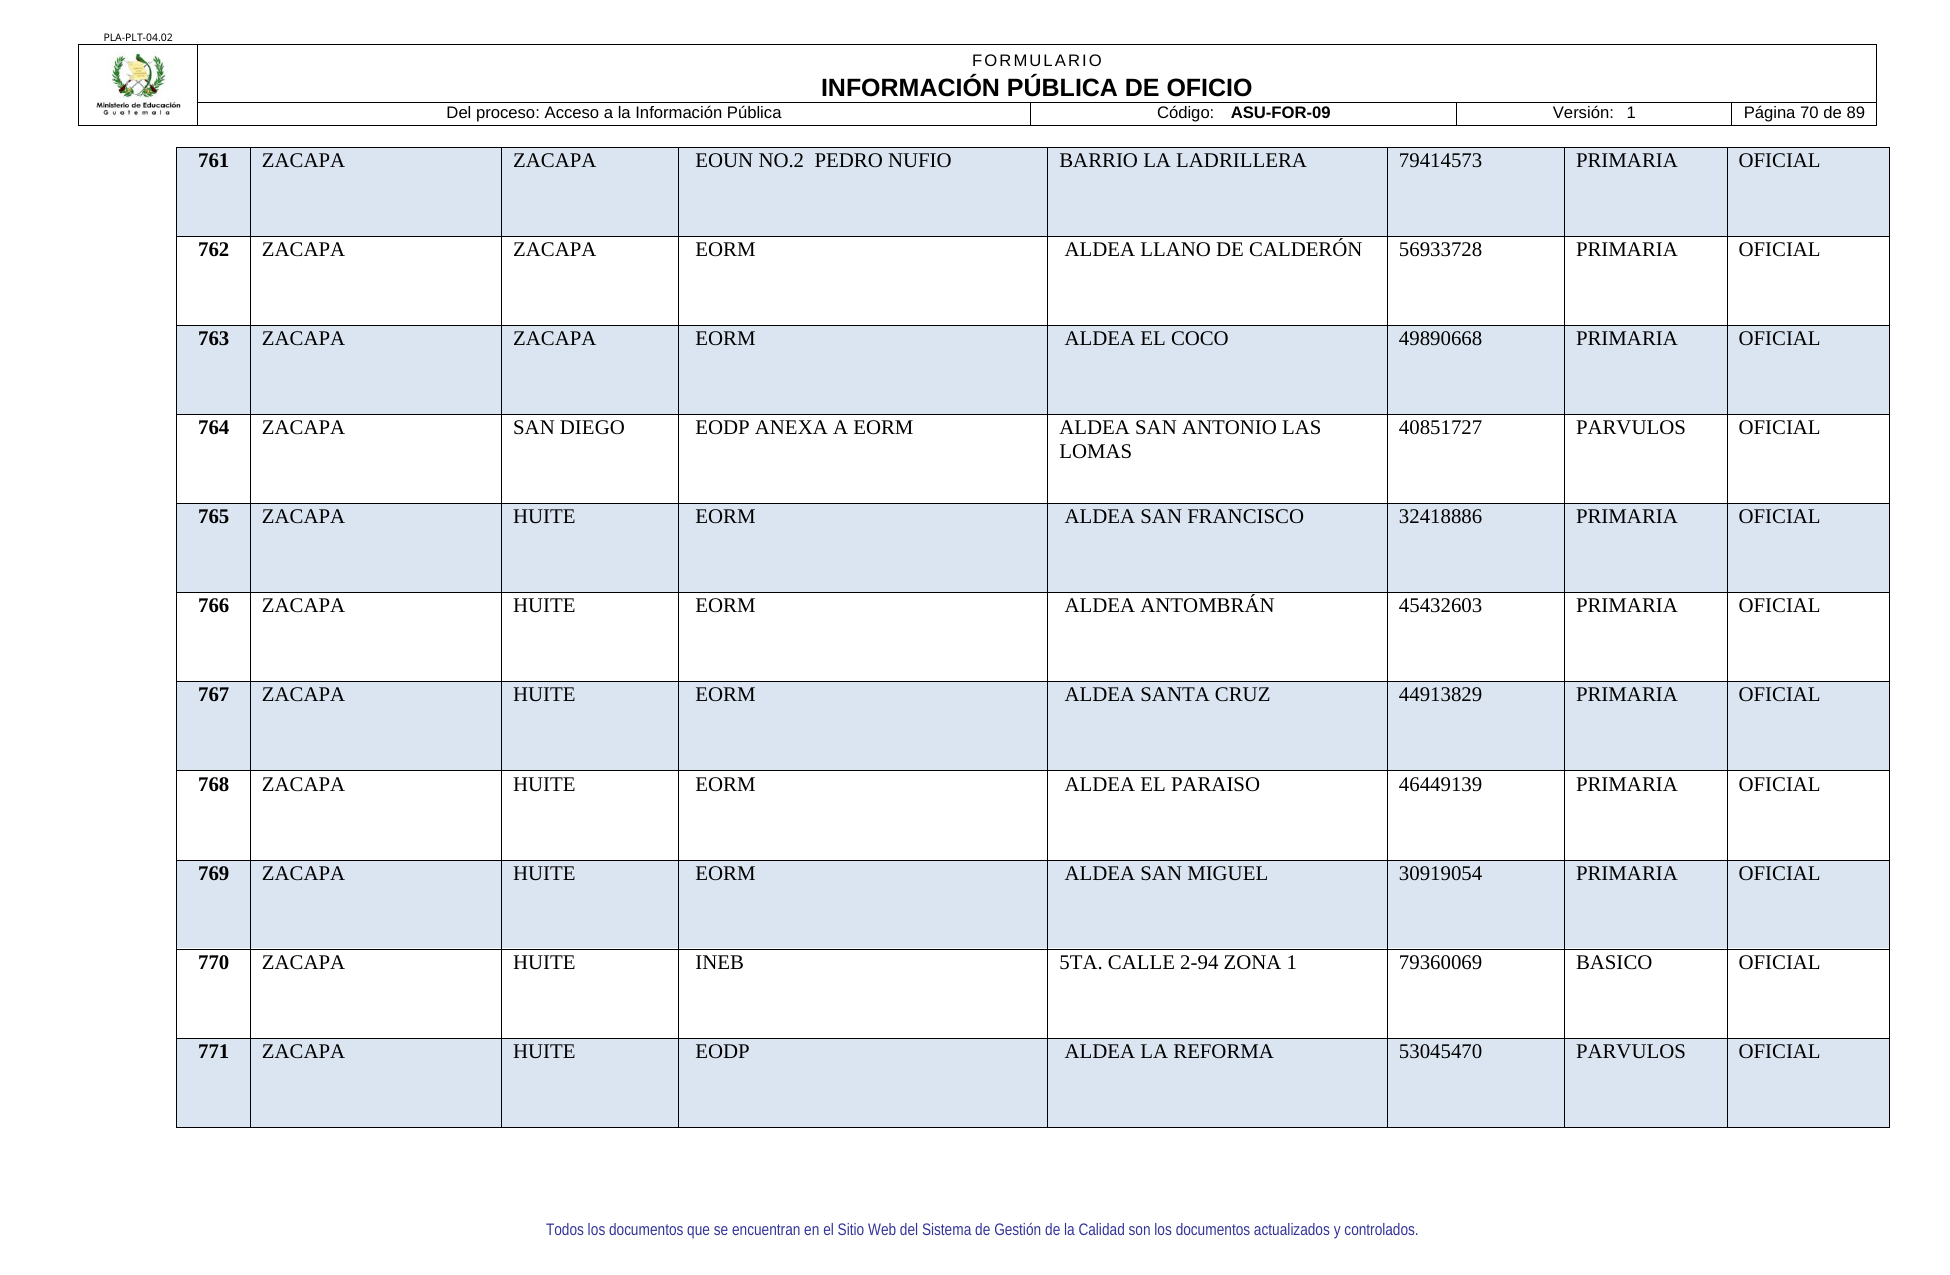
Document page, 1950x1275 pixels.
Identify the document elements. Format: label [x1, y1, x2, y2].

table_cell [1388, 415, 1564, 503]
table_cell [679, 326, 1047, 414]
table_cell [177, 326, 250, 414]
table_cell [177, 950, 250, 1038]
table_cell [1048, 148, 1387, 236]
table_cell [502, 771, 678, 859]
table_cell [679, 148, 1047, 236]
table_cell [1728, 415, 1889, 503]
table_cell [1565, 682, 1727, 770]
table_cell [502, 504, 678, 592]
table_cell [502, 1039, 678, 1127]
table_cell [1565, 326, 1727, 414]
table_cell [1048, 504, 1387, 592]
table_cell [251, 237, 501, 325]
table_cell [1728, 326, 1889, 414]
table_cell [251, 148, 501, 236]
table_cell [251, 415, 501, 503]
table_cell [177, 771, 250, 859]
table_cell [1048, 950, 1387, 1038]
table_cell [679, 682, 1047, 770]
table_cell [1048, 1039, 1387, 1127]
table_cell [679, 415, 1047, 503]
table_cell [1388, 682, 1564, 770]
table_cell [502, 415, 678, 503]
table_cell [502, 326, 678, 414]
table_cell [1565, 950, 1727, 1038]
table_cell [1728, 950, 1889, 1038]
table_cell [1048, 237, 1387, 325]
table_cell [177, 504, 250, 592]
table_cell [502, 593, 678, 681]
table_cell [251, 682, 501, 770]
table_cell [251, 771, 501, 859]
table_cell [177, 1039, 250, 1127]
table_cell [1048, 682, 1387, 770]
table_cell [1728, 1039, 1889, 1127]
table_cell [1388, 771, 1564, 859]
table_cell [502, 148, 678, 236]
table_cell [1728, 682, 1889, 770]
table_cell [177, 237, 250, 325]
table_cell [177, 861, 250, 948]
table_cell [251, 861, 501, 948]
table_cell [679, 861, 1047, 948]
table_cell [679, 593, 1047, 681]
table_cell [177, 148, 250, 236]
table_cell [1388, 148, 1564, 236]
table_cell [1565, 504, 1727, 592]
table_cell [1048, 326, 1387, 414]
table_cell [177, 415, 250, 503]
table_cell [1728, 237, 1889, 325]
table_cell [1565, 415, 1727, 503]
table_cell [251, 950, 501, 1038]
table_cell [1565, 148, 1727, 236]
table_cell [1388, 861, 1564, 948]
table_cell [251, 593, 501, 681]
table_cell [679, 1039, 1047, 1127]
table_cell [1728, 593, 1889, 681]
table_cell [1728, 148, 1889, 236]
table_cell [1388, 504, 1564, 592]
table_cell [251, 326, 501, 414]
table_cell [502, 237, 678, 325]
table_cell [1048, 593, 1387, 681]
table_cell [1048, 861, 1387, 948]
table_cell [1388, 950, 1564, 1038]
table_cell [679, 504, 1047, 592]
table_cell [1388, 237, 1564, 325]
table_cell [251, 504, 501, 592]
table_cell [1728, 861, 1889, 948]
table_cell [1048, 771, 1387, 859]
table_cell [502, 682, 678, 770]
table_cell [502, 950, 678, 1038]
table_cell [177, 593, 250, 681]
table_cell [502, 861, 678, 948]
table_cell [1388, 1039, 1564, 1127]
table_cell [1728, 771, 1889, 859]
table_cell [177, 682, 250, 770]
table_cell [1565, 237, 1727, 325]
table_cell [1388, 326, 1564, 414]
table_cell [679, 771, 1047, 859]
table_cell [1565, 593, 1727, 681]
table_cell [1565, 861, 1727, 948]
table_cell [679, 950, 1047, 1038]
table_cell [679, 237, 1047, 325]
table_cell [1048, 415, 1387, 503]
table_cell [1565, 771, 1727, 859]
picture [95, 51, 181, 117]
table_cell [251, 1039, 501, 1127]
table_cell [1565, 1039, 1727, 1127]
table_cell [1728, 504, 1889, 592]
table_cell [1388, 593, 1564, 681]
